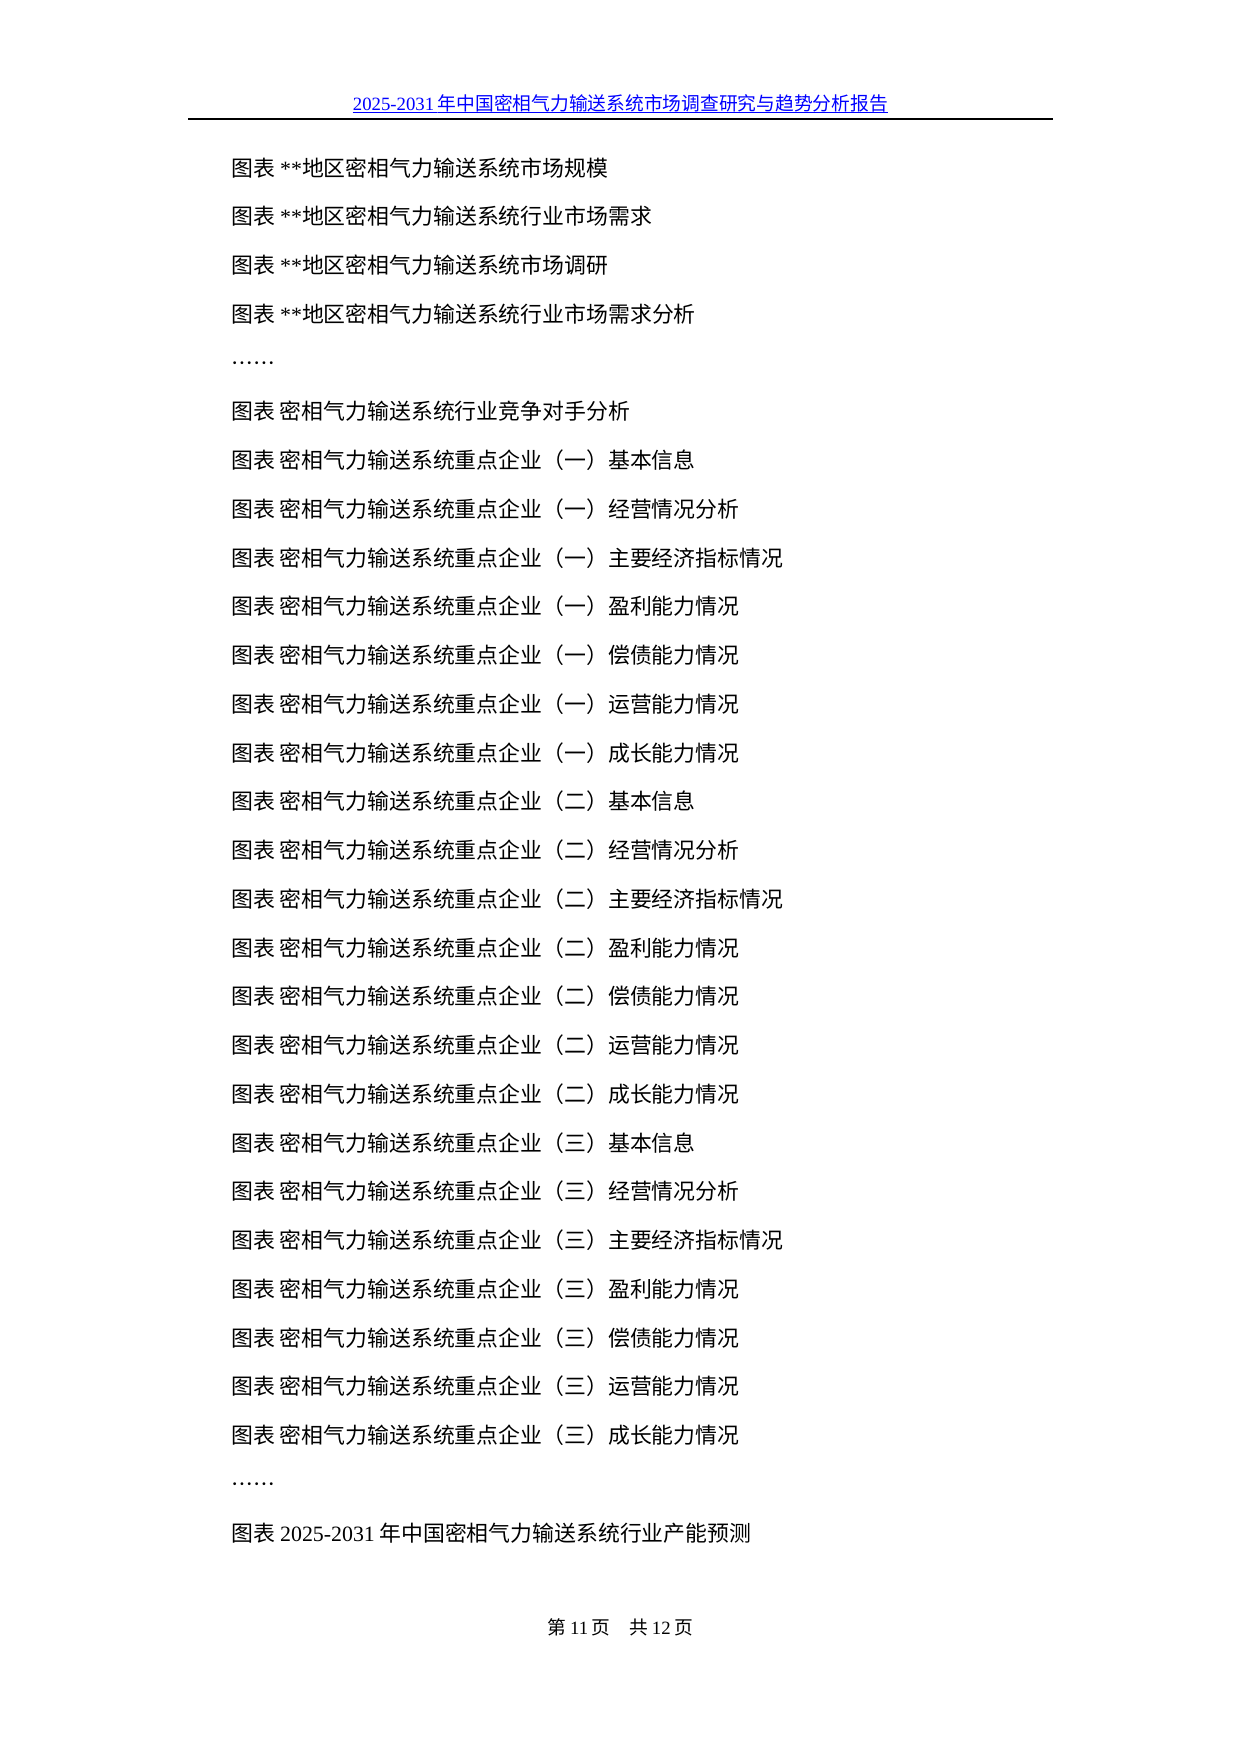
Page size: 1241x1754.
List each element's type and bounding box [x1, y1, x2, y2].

text [187, 150, 1053, 1548]
